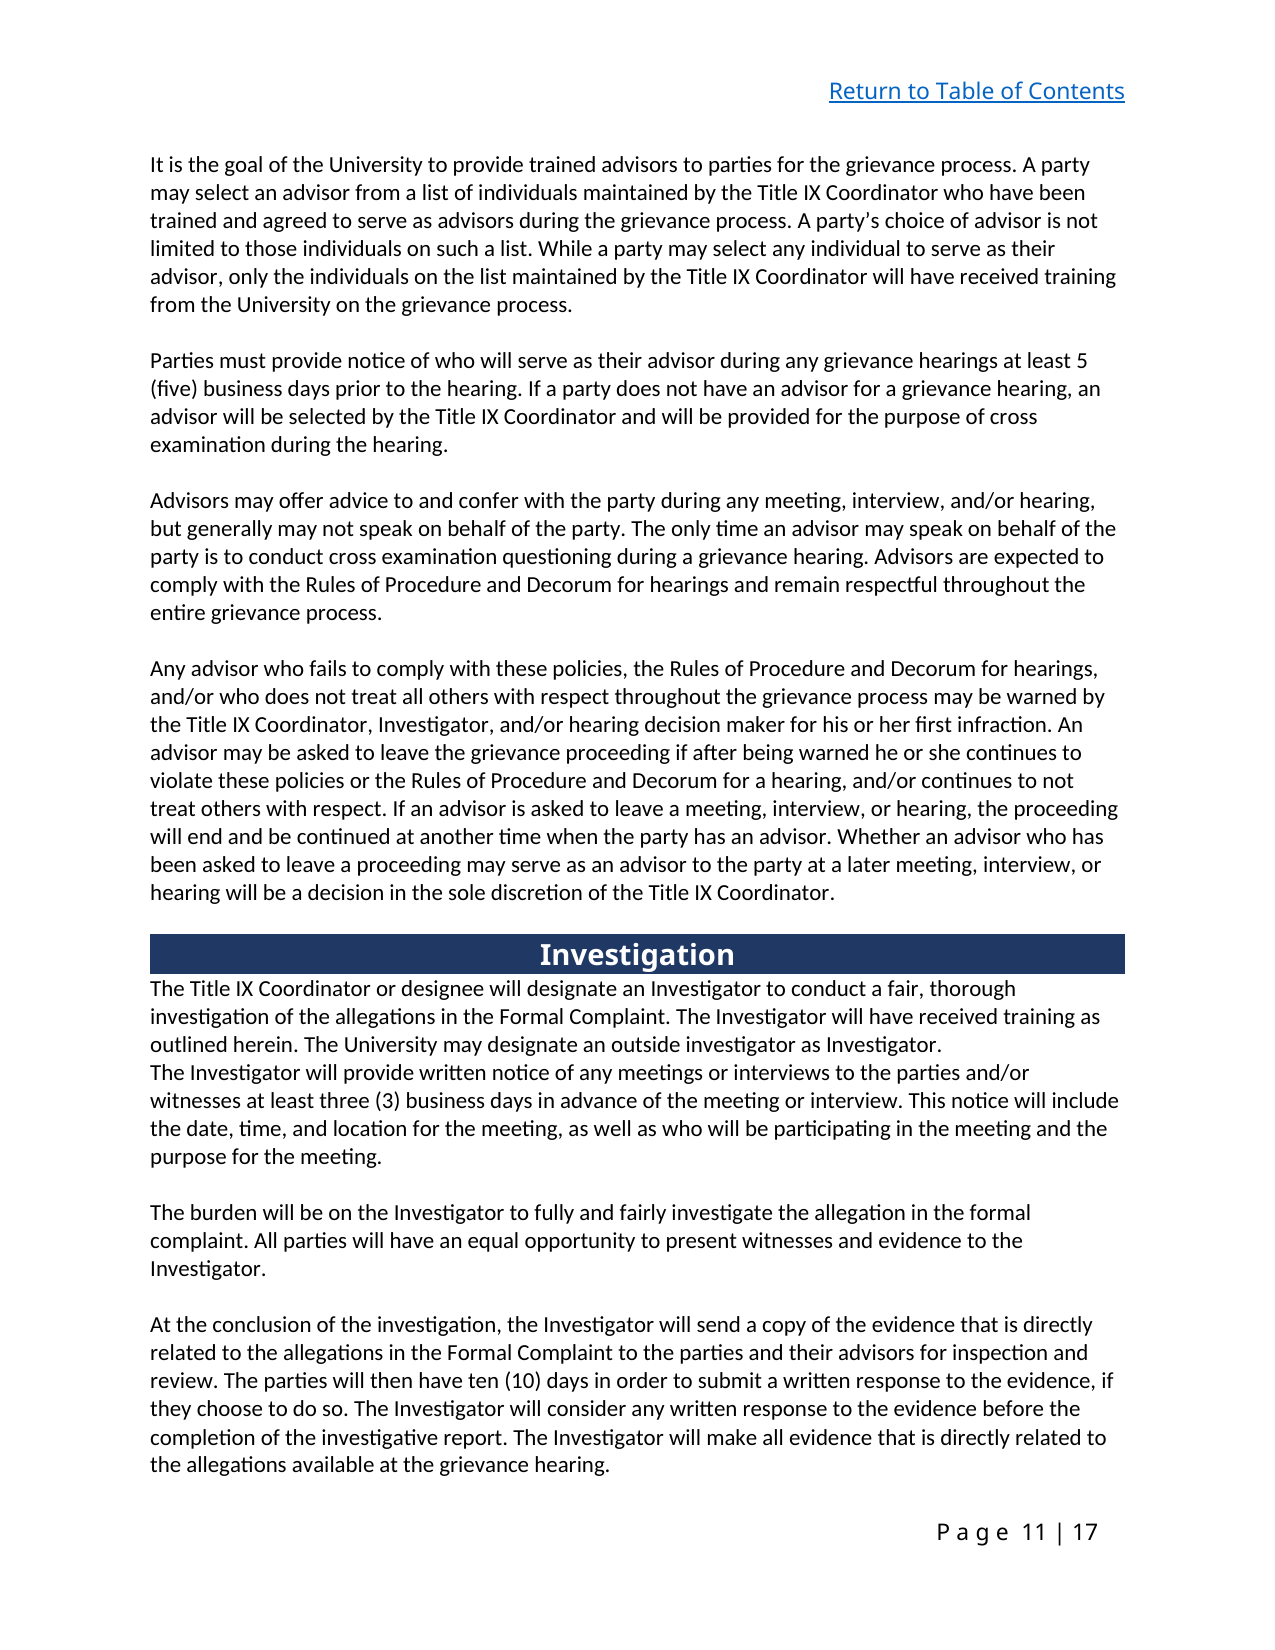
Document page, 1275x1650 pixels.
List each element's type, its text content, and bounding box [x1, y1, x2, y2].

text It is the goal of the University to provide trained advisors to parties for the grievance process. A party may select an advisor from a list of individuals maintained by the Title IX Coordinator who have been trained and agreed to serve as advisors during the grievance process. A party’s choice of advisor is not limited to those individuals on such a list. While a party may select any individual to serve as their advisor, only the individuals on the list maintained by the Title IX Coordinator will have received training from the University on the grievance process. [150, 150, 1125, 318]
text The burden will be on the Investigator to fully and fairly investigate the allegation in the formal complaint. All parties will have an equal opportunity to present witnesses and evidence to the Investigator. [150, 1198, 1125, 1282]
text Advisors may offer advice to and confer with the party during any meeting, interview, and/or hearing, but generally may not speak on behalf of the party. The only time an advisor may speak on behalf of the party is to conduct cross examination questioning during a grievance hearing. Advisors are expected to comply with the Rules of Procedure and Decorum for hearings and remain respectful throughout the entire grievance process. [150, 486, 1125, 626]
text The Title IX Coordinator or designee will designate an Investigator to conduct a fair, thorough investigation of the allegations in the Formal Complaint. The Investigator will have received training as outlined herein. The University may designate an outside investigator as Investigator. [150, 974, 1125, 1058]
text Parties must provide notice of who will serve as their advisor during any grievance hearings at least 5 (five) business days prior to the hearing. If a party does not have an advisor for a grievance hearing, an advisor will be selected by the Title IX Coordinator and will be provided for the purpose of cross examination during the hearing. [150, 346, 1125, 458]
text The Investigator will provide written notice of any meetings or interviews to the parties and/or witnesses at least three (3) business days in advance of the meeting or interview. This notice will include the date, time, and location for the meeting, as well as who will be participating in the meeting and the purpose for the meeting. [150, 1058, 1125, 1170]
text At the conclusion of the investigation, the Investigator will send a copy of the evidence that is directly related to the allegations in the Formal Complaint to the parties and their advisors for inspection and review. The parties will then have ten (10) days in order to submit a written response to the evidence, if they choose to do so. The Investigator will consider any written response to the evidence before the completion of the investigative report. The Investigator will make all evidence that is directly related to the allegations available at the grievance hearing. [150, 1311, 1125, 1479]
text Any advisor who fails to comply with these policies, the Rules of Procedure and Decorum for hearings, and/or who does not treat all others with respect throughout the grievance process may be warned by the Title IX Coordinator, Investigator, and/or hearing decision maker for his or her first infraction. An advisor may be asked to leave the grievance proceeding if after being warned he or she continues to violate these policies or the Rules of Procedure and Decorum for a hearing, and/or continues to not treat others with respect. If an advisor is asked to leave a meeting, interview, or hearing, the proceeding will end and be continued at another time when the party has an advisor. Whether an advisor who has been asked to leave a proceeding may serve as an advisor to the party at a later meeting, interview, or hearing will be a decision in the sole discretion of the Title IX Coordinator. [150, 654, 1125, 907]
subtitle Investigation [150, 934, 1125, 974]
